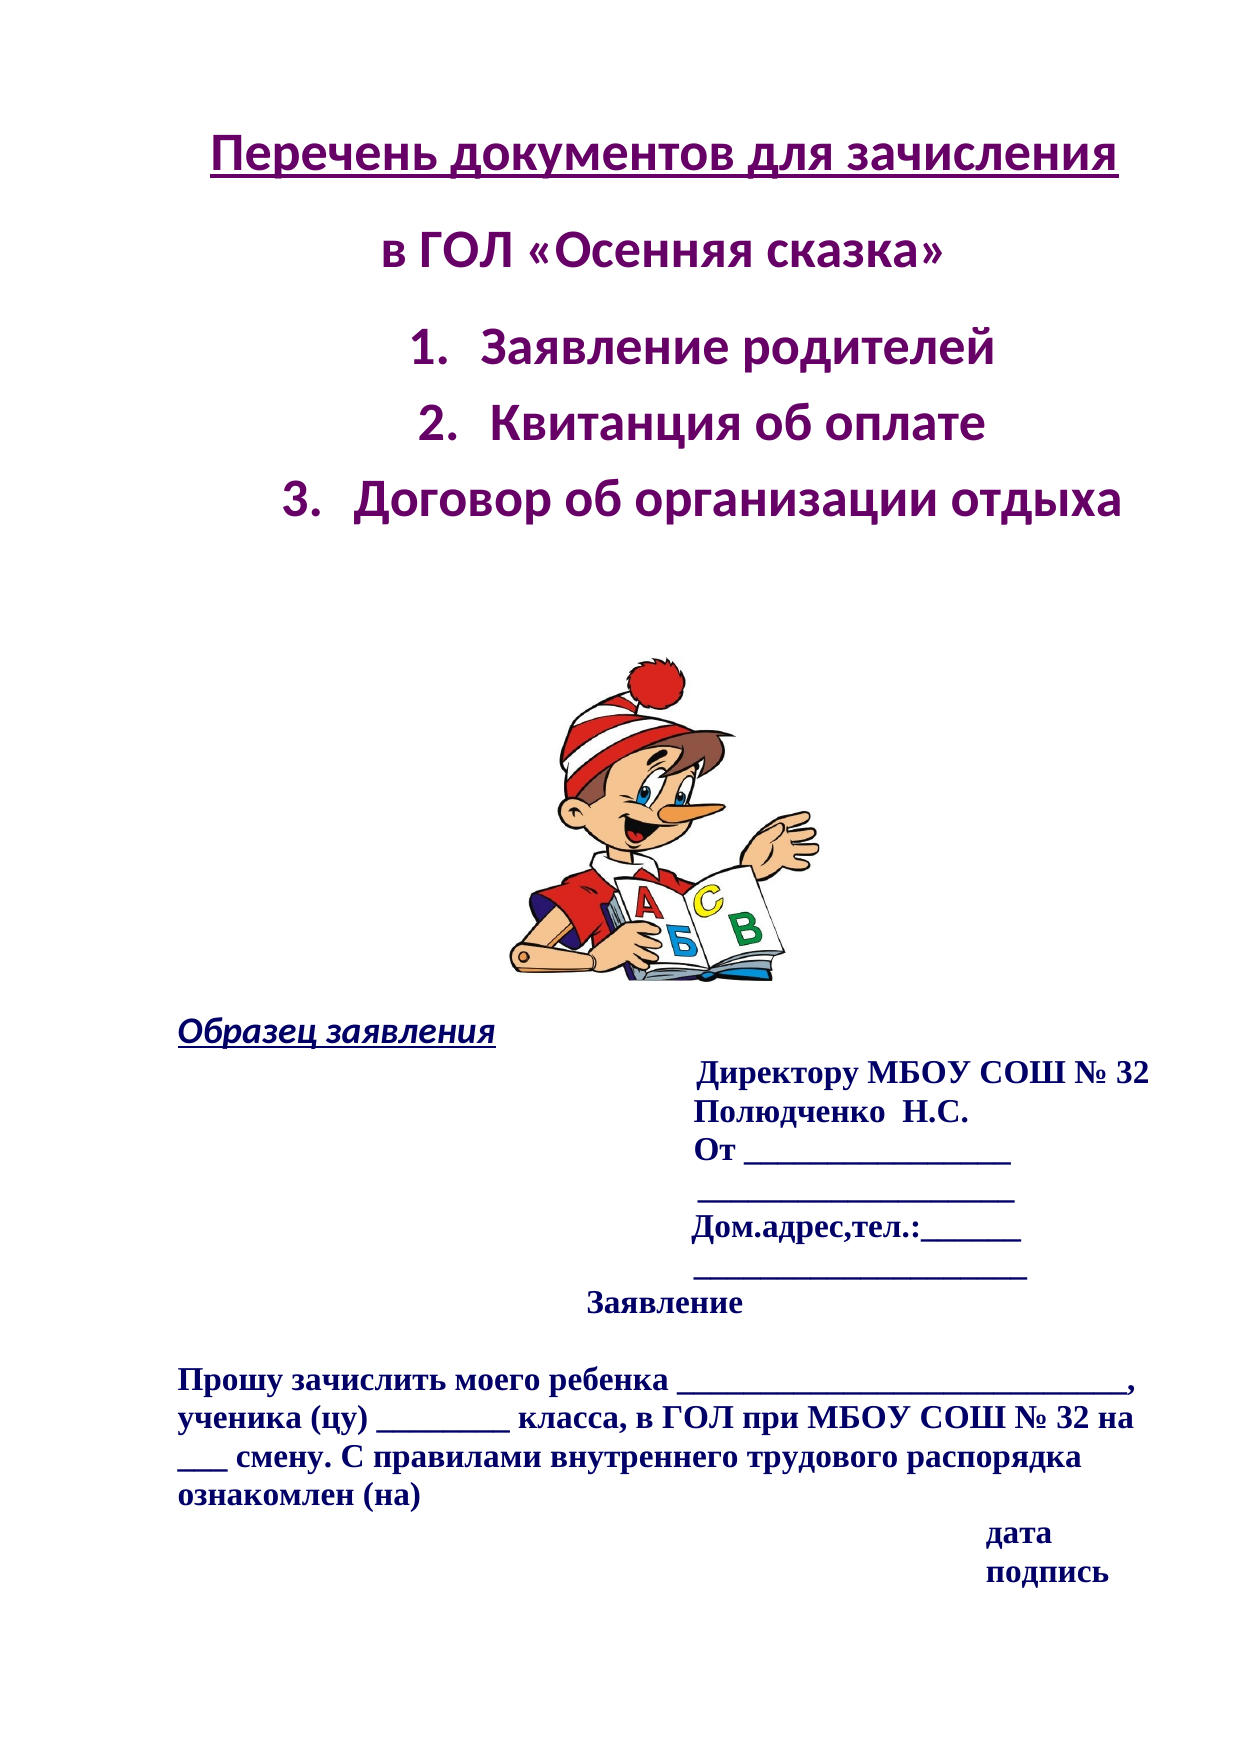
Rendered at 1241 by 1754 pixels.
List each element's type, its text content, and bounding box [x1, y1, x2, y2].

text От ________________ [177, 1129, 1152, 1168]
text подпись [177, 1551, 1152, 1589]
text ученика (цу) ________ класса, в ГОЛ при МБОУ СОШ № 32 на ___ смену. С правилами внутреннего трудового распорядка ознакомлен (на) [177, 1398, 1152, 1513]
text Перечень документов для зачисления [177, 118, 1152, 184]
text Прошу зачислить моего ребенка ___________________________, [177, 1359, 1152, 1398]
picture [509, 657, 820, 982]
text Полюдченко Н.С. [177, 1091, 1152, 1129]
text Дом.адрес,тел.:______ [177, 1206, 1152, 1244]
list Заявление родителей [252, 312, 1152, 378]
text в ГОЛ «Осенняя сказка» [177, 215, 1152, 281]
text Директору МБОУ СОШ № 32 [177, 1053, 1152, 1091]
text ___________________ [177, 1168, 1152, 1206]
text Заявление [177, 1283, 1152, 1321]
list Договор об организации отдыха [252, 464, 1152, 530]
text дата [177, 1513, 1152, 1551]
text Образец заявления [177, 1007, 1152, 1053]
text ____________________ [177, 1244, 1152, 1283]
list Квитанция об оплате [252, 388, 1152, 454]
